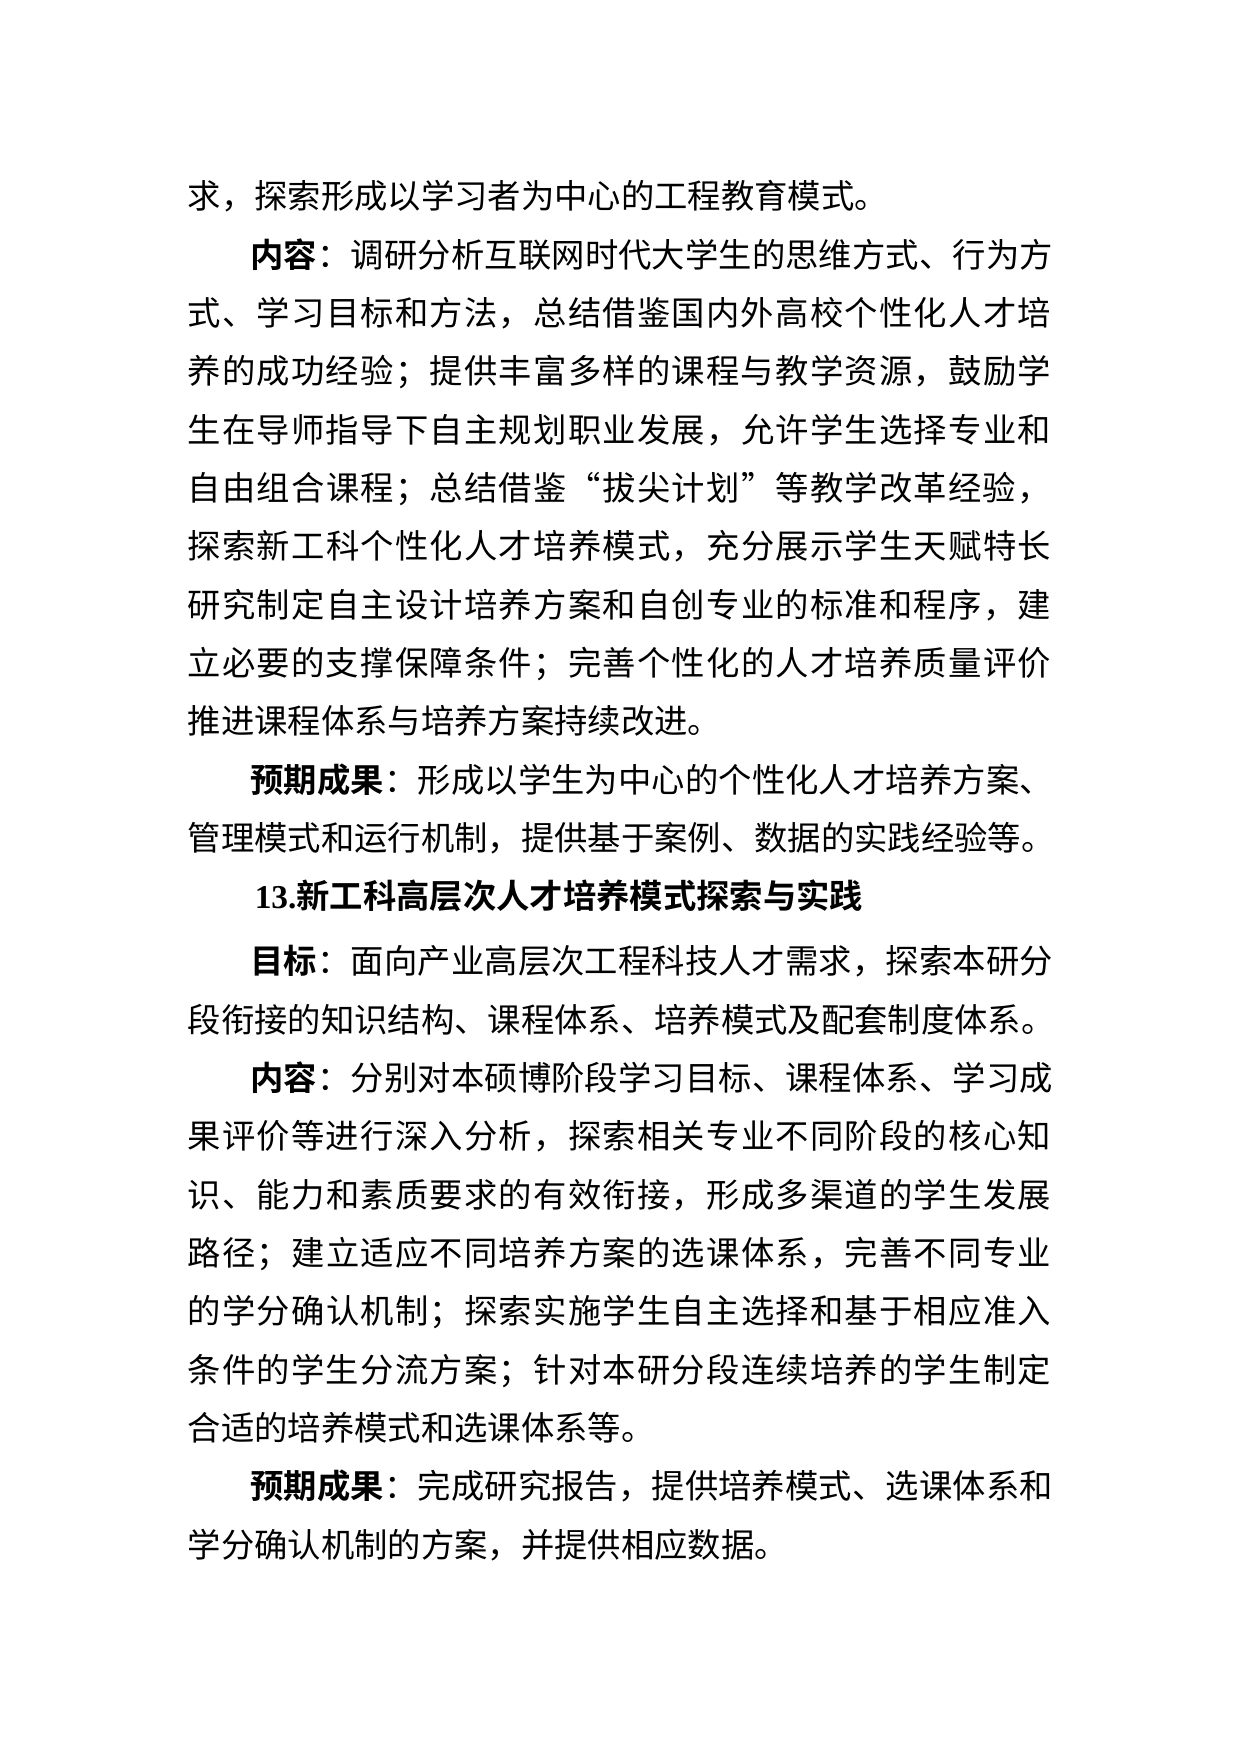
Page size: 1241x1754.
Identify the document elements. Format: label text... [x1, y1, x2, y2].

text 13.新工科高层次人才培养模式探索与实践 [187, 862, 1053, 927]
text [187, 162, 1053, 220]
text 预期成果：完成研究报告，提供培养模式、选课体系和学分确认机制的方案，并提供相应数据。 [187, 1452, 1053, 1569]
text 预期成果：形成以学生为中心的个性化人才培养方案、管理模式和运行机制，提供基于案例、数据的实践经验等。 [187, 745, 1053, 862]
text 内容：调研分析互联网时代大学生的思维方式、行为方式、学习目标和方法，总结借鉴国内外高校个性化人才培养的成功经验；提供丰富多样的课程与教学资源，鼓励学生在导师指导下自主规划职业发展，允许学生选择专业和自由组合课程；总结借鉴“拔尖计划”等教学改革经验，探索新工科个性化人才培养模式，充分展示学生天赋特长；研究制定自主设计培养方案和自创专业的标准和程序，建立必要的支撑保障条件；完善个性化的人才培养质量评价，推进课程体系与培养方案持续改进。 [187, 220, 1053, 745]
text 目标：面向产业高层次工程科技人才需求，探索本研分段衔接的知识结构、课程体系、培养模式及配套制度体系。 [187, 927, 1053, 1044]
text 内容：分别对本硕博阶段学习目标、课程体系、学习成果评价等进行深入分析，探索相关专业不同阶段的核心知识、能力和素质要求的有效衔接，形成多渠道的学生发展路径；建立适应不同培养方案的选课体系，完善不同专业的学分确认机制；探索实施学生自主选择和基于相应准入条件的学生分流方案；针对本研分段连续培养的学生制定合适的培养模式和选课体系等。 [187, 1044, 1053, 1452]
